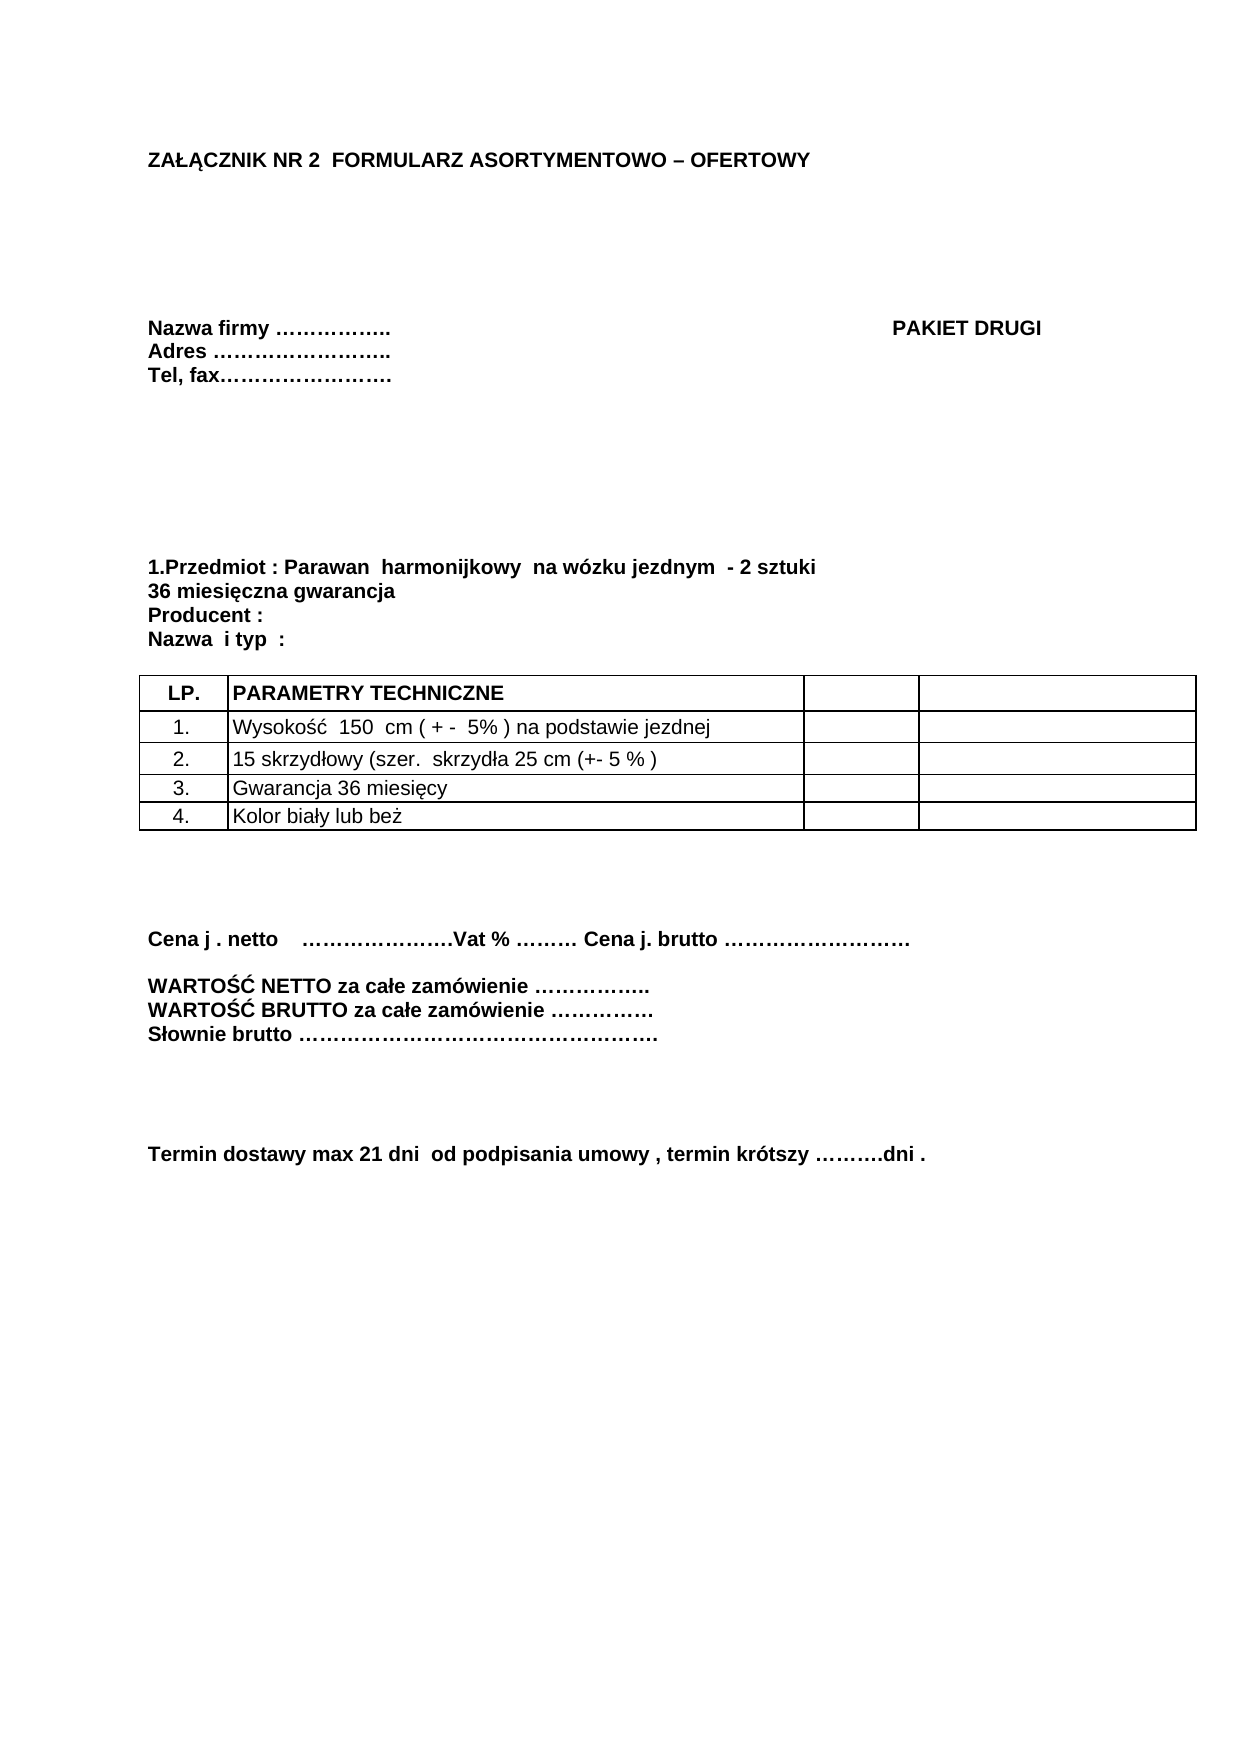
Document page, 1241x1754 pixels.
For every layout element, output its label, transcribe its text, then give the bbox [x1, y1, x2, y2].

table_cell [805, 775, 918, 801]
text Adres …………………….. [148, 339, 1093, 363]
text 1.Przedmiot : Parawan harmonijkowy na wózku jezdnym - 2 sztuki [148, 555, 1093, 579]
table_cell [920, 712, 1195, 742]
table_cell 1. [140, 712, 227, 742]
table_cell Wysokość 150 cm ( + - 5% ) na podstawie jezdnej [229, 712, 803, 742]
table_cell 3. [140, 775, 227, 801]
table_header PARAMETRY TECHNICZNE [229, 676, 803, 710]
table_cell [805, 712, 918, 742]
table_cell [140, 803, 227, 829]
table_cell [920, 803, 1195, 829]
table_cell [920, 743, 1195, 773]
text Nazwa i typ : [148, 627, 1093, 651]
text ZAŁĄCZNIK NR 2 FORMULARZ ASORTYMENTOWO – OFERTOWY [148, 148, 1093, 172]
table_header [920, 676, 1195, 710]
text WARTOŚĆ BRUTTO za całe zamówienie …………… [148, 998, 1093, 1022]
text Cena j . netto ………………….Vat % ……… Cena j. brutto ……………………… [148, 926, 1093, 950]
text 36 miesięczna gwarancja [148, 579, 1093, 603]
text WARTOŚĆ NETTO za całe zamówienie …………….. [148, 974, 1093, 998]
text Słownie brutto ……………………………………………. [148, 1022, 1093, 1046]
text Tel, fax……………………. [148, 363, 1093, 387]
table_header LP. [140, 676, 227, 710]
text Nazwa firmy …………….. PAKIET DRUGI [148, 315, 1093, 339]
table_cell [920, 775, 1195, 801]
text Producent : [148, 603, 1093, 627]
table_cell 15 skrzydłowy (szer. skrzydła 25 cm (+- 5 % ) [229, 743, 803, 773]
table_cell 2. [140, 743, 227, 773]
table_cell Kolor biały lub beż [229, 803, 803, 829]
table_cell Gwarancja 36 miesięcy [229, 775, 803, 801]
table_cell [805, 743, 918, 773]
text Termin dostawy max 21 dni od podpisania umowy , termin krótszy ……….dni . [148, 1142, 1093, 1166]
table_header [805, 676, 918, 710]
table_cell [805, 803, 918, 829]
